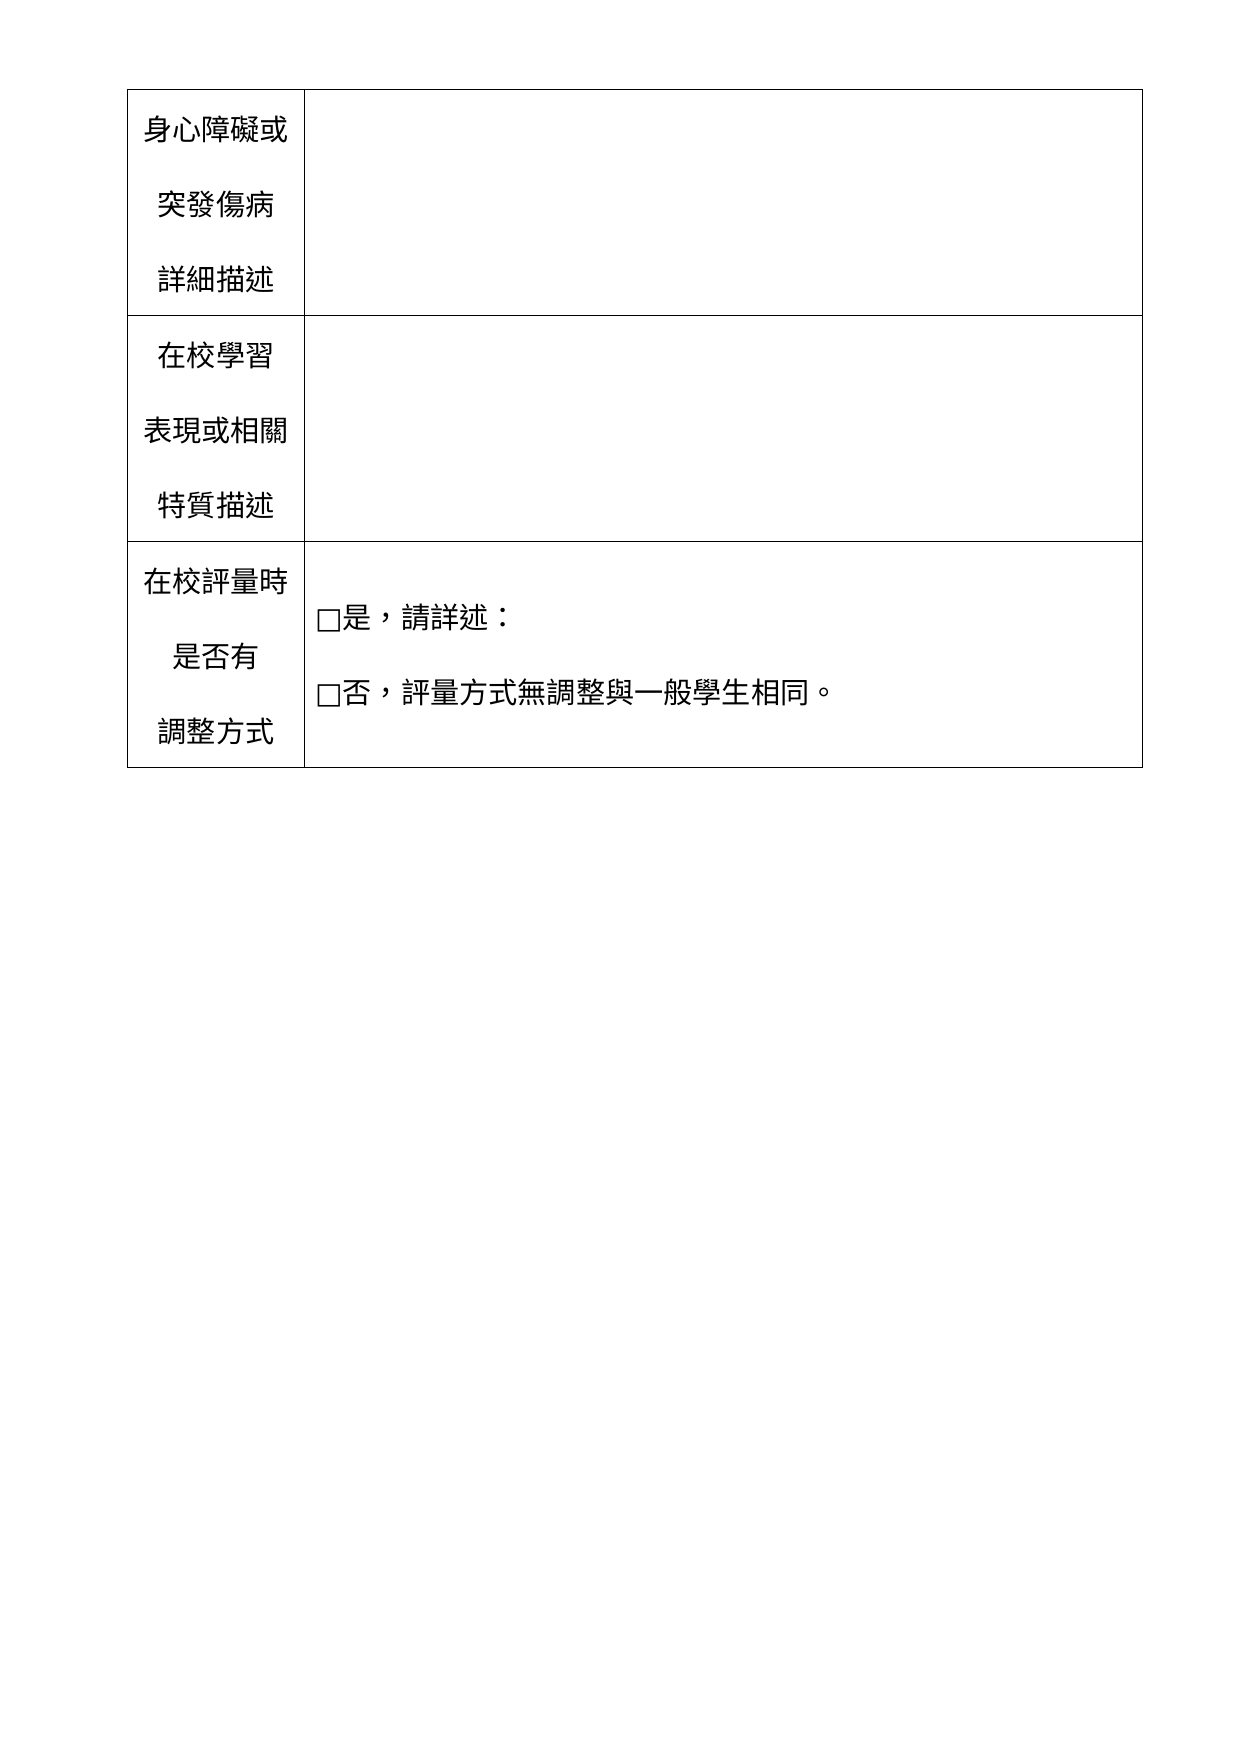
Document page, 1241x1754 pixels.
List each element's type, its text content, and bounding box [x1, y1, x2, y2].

table_cell 在校學習 表現或相關特質描述 [128, 316, 304, 541]
table_cell [305, 90, 1142, 315]
table_cell □是，請詳述： □否，評量方式無調整與一般學生相同。 [305, 542, 1142, 767]
table_cell 在校評量時是否有 調整方式 [128, 542, 304, 767]
table_cell [305, 316, 1142, 541]
table_cell 身心障礙或突發傷病 詳細描述 [128, 90, 304, 315]
